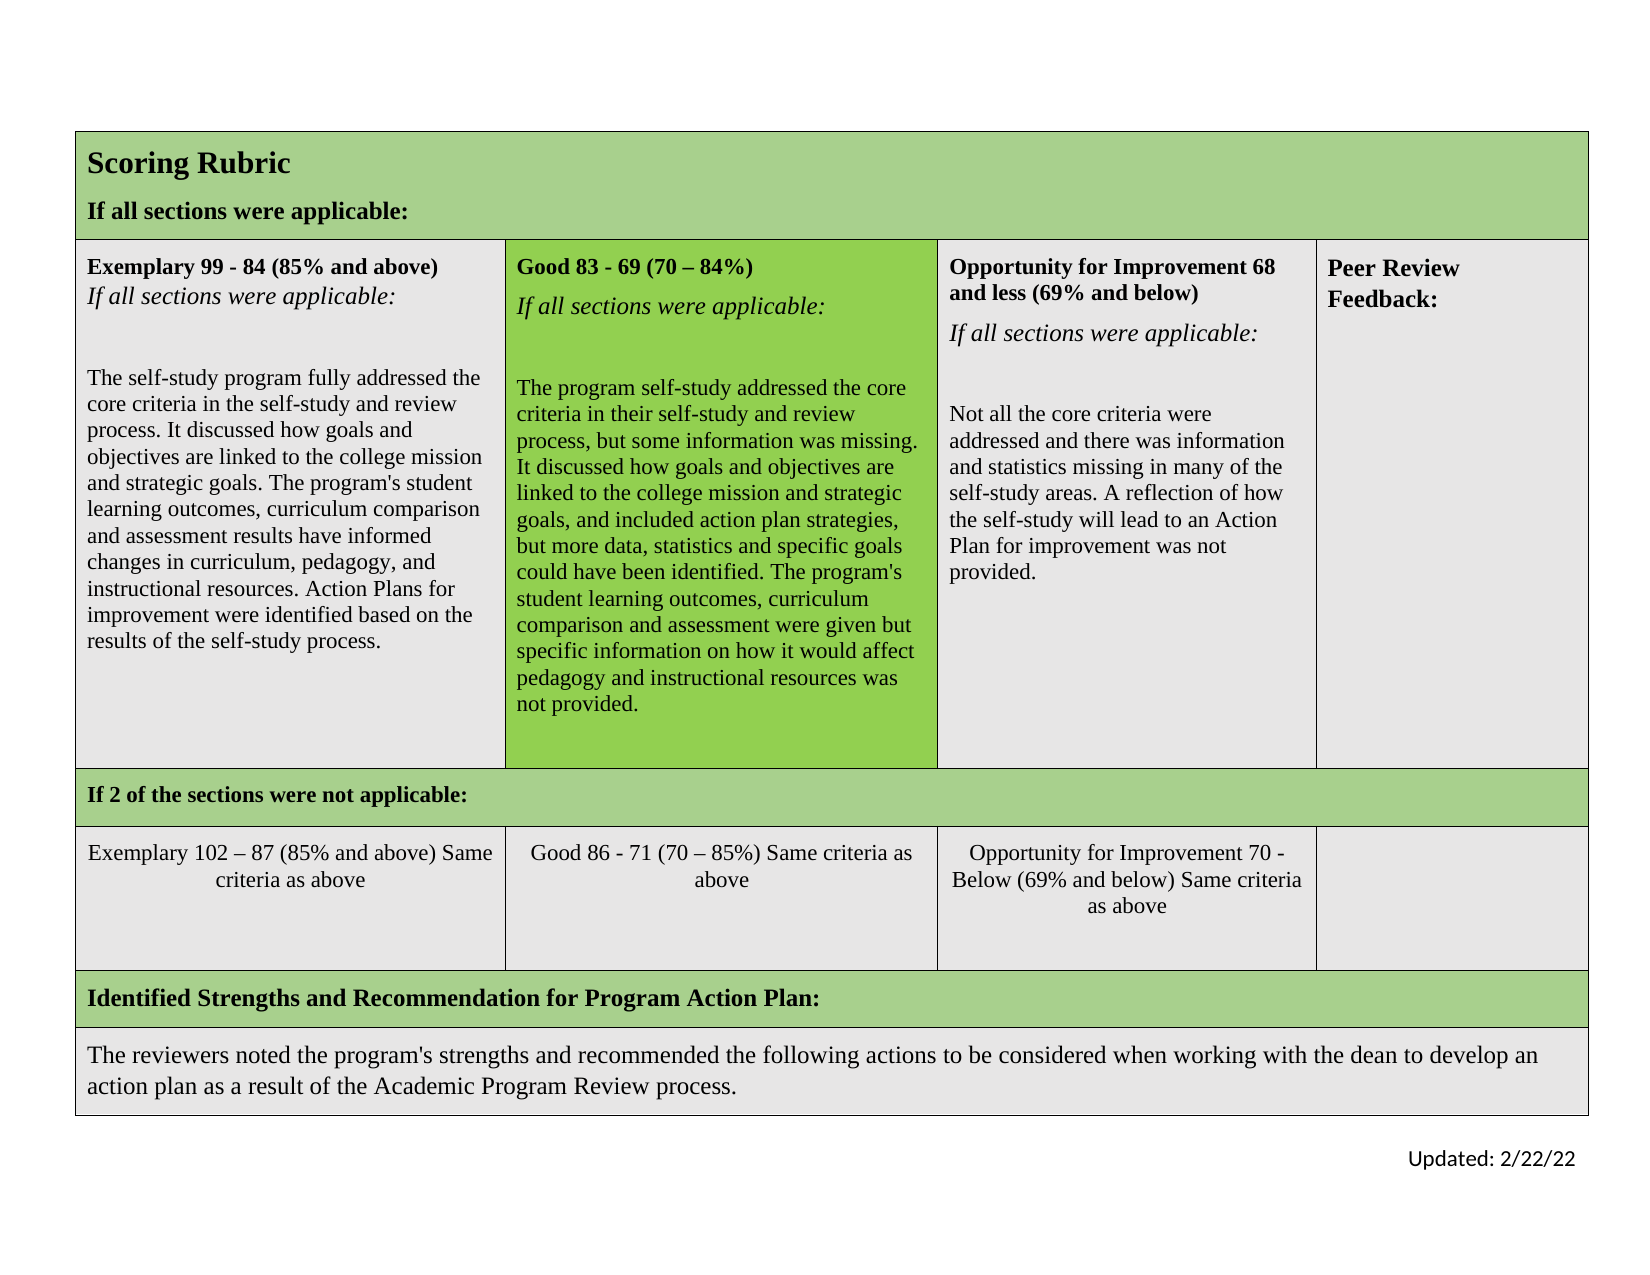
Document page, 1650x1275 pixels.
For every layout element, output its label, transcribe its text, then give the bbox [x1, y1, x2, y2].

table_header Identified Strengths and Recommendation for Program Action Plan: [76, 971, 1588, 1027]
table_cell Opportunity for Improvement 68 and less (69% and below) If all sections were applicable: Not all the core criteria were addressed and there was information and statistics missing in many of the self-study areas. A reflection of how the self-study will lead to an Action Plan for improvement was not provided. [938, 240, 1316, 768]
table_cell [76, 1028, 1588, 1114]
table_cell Exemplary 99 - 84 (85% and above) If all sections were applicable: The self-study program fully addressed the core criteria in the self-study and review process. It discussed how goals and objectives are linked to the college mission and strategic goals. The program's student learning outcomes, curriculum comparison and assessment results have informed changes in curriculum, pedagogy, and instructional resources. Action Plans for improvement were identified based on the results of the self-study process. [76, 240, 505, 768]
table_cell Exemplary 102 – 87 (85% and above) Same criteria as above [76, 827, 505, 970]
table_cell [1317, 827, 1588, 970]
table_cell Good 83 - 69 (70 – 84%) If all sections were applicable: The program self-study addressed the core criteria in their self-study and review process, but some information was missing. It discussed how goals and objectives are linked to the college mission and strategic goals, and included action plan strategies, but more data, statistics and specific goals could have been identified. The program's student learning outcomes, curriculum comparison and assessment were given but specific information on how it would affect pedagogy and instructional resources was not provided. [506, 240, 937, 768]
table_cell Opportunity for Improvement 70 - Below (69% and below) Same criteria as above [938, 827, 1316, 970]
table_cell Good 86 - 71 (70 – 85%) Same criteria as above [506, 827, 937, 970]
table_cell If 2 of the sections were not applicable: [76, 769, 1588, 826]
table_header Scoring Rubric If all sections were applicable: [76, 132, 1588, 239]
table_cell Peer Review Feedback: [1317, 240, 1588, 768]
